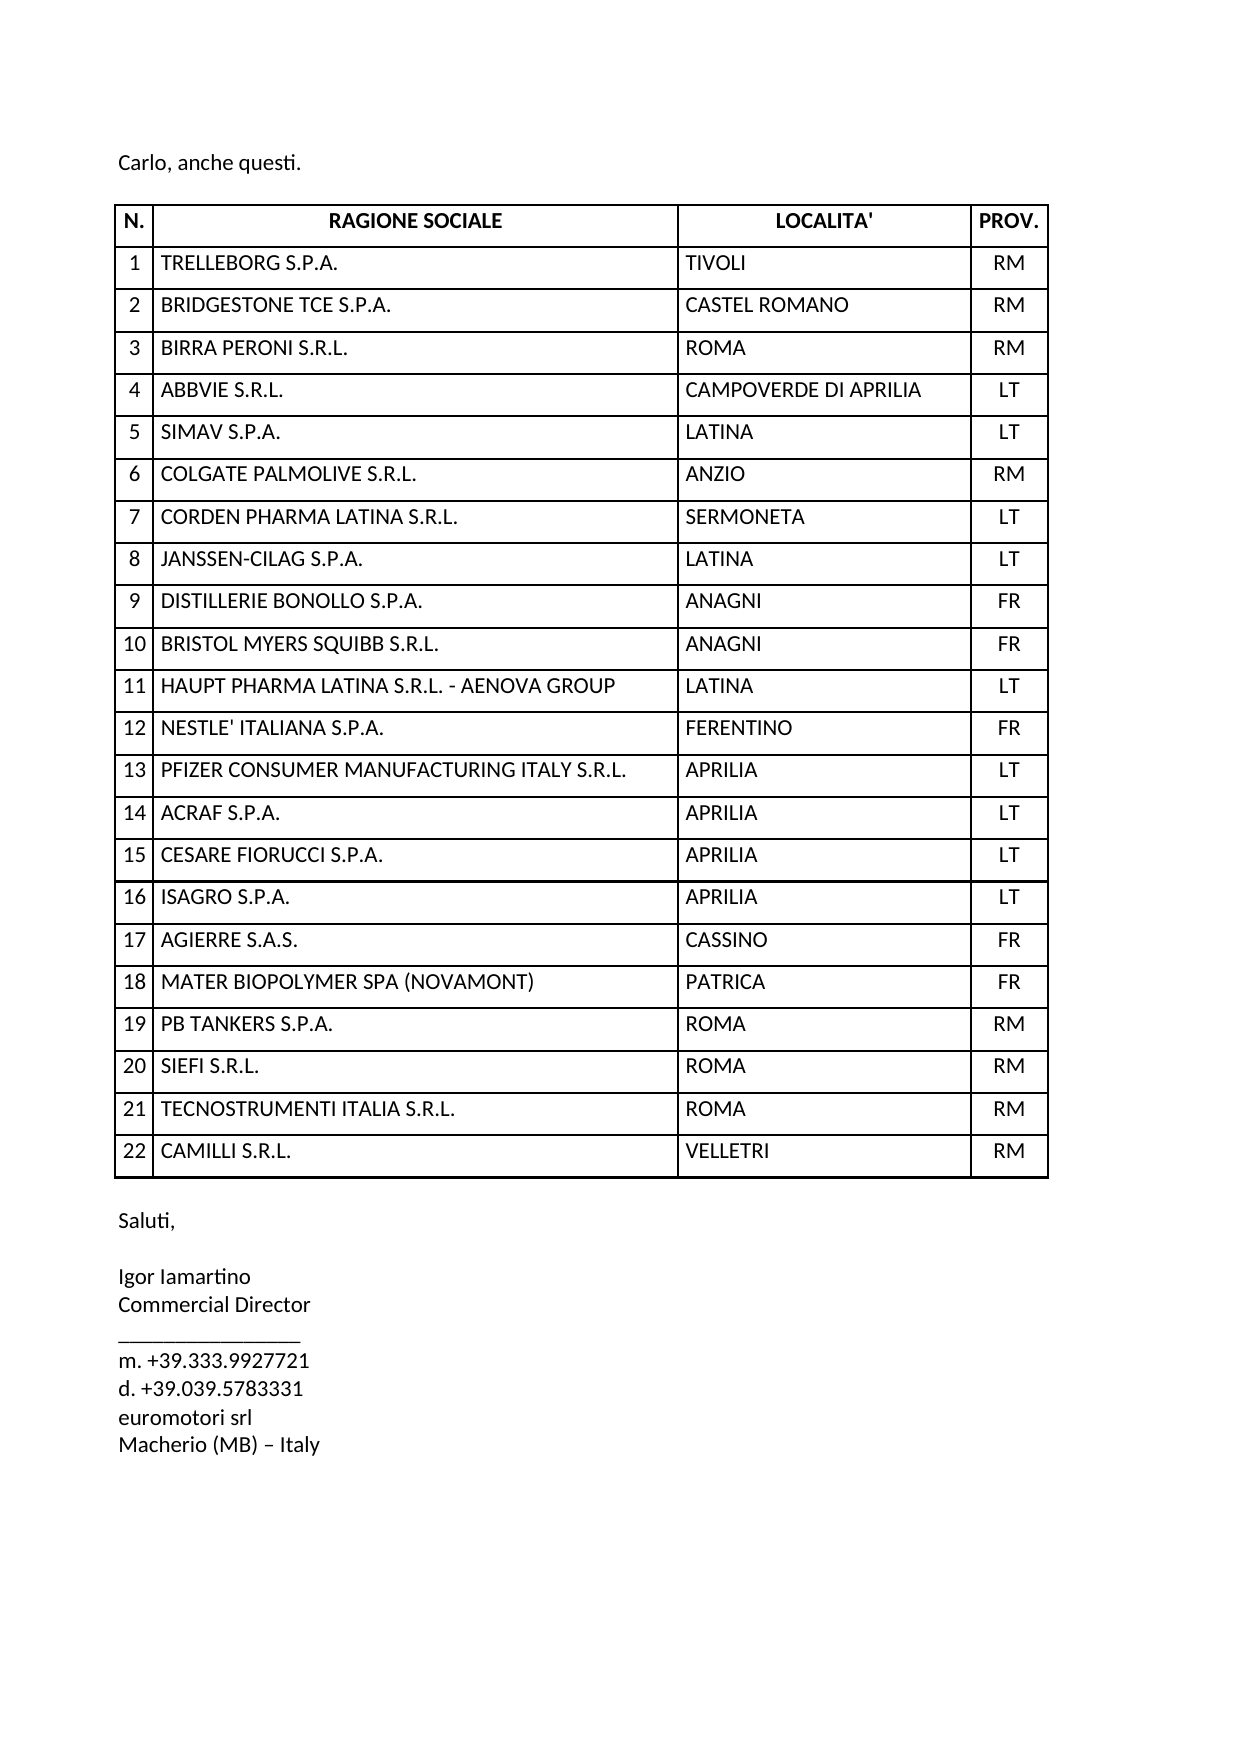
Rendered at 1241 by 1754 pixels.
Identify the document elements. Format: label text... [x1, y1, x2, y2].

table_cell LT [972, 883, 1047, 923]
table_cell FR [972, 629, 1047, 669]
text ________________ [118, 1318, 1122, 1347]
table_cell 2 [116, 290, 152, 331]
table_cell PFIZER CONSUMER MANUFACTURING ITALY S.R.L. [154, 756, 677, 796]
table_cell LATINA [679, 417, 970, 457]
table_cell LT [972, 375, 1047, 415]
table_cell NESTLE' ITALIANA S.P.A. [154, 713, 677, 753]
table_cell 10 [116, 629, 152, 669]
table_cell COLGATE PALMOLIVE S.R.L. [154, 460, 677, 500]
table_cell DISTILLERIE BONOLLO S.P.A. [154, 586, 677, 627]
table_cell RM [972, 1136, 1047, 1176]
table_cell 3 [116, 333, 152, 373]
table_cell BIRRA PERONI S.R.L. [154, 333, 677, 373]
table_cell APRILIA [679, 840, 970, 880]
table_cell BRIDGESTONE TCE S.P.A. [154, 290, 677, 331]
table_header PROV. [972, 206, 1047, 246]
table_cell LT [972, 544, 1047, 584]
table_cell 9 [116, 586, 152, 627]
table_cell CAMPOVERDE DI APRILIA [679, 375, 970, 415]
table_cell LATINA [679, 671, 970, 711]
table_cell RM [972, 1009, 1047, 1049]
table_cell FERENTINO [679, 713, 970, 753]
table_cell LT [972, 840, 1047, 880]
text Carlo, anche questi. [118, 148, 1122, 176]
table_cell RM [972, 290, 1047, 331]
text m. +39.333.9927721 [118, 1347, 1122, 1374]
table_cell RM [972, 333, 1047, 373]
table_cell 20 [116, 1052, 152, 1092]
table_cell ACRAF S.P.A. [154, 798, 677, 838]
table_cell CORDEN PHARMA LATINA S.R.L. [154, 502, 677, 542]
table_cell APRILIA [679, 756, 970, 796]
table_cell ANZIO [679, 460, 970, 500]
table_cell 8 [116, 544, 152, 584]
table_cell SIEFI S.R.L. [154, 1052, 677, 1092]
table_cell ROMA [679, 333, 970, 373]
table_cell BRISTOL MYERS SQUIBB S.R.L. [154, 629, 677, 669]
table_cell 5 [116, 417, 152, 457]
table_cell ANAGNI [679, 629, 970, 669]
table_cell VELLETRI [679, 1136, 970, 1176]
table_cell TECNOSTRUMENTI ITALIA S.R.L. [154, 1094, 677, 1134]
table_cell 1 [116, 248, 152, 288]
table_cell RM [972, 1052, 1047, 1092]
table_cell 19 [116, 1009, 152, 1049]
table_cell 18 [116, 967, 152, 1007]
table_cell HAUPT PHARMA LATINA S.R.L. - AENOVA GROUP [154, 671, 677, 711]
table_cell AGIERRE S.A.S. [154, 925, 677, 965]
table_cell 13 [116, 756, 152, 796]
table_cell FR [972, 586, 1047, 627]
text Saluti, [118, 1206, 1122, 1234]
table_cell PATRICA [679, 967, 970, 1007]
table_cell JANSSEN-CILAG S.P.A. [154, 544, 677, 584]
table_cell 12 [116, 713, 152, 753]
table_cell FR [972, 925, 1047, 965]
table_cell RM [972, 1094, 1047, 1134]
table_cell LT [972, 756, 1047, 796]
table_cell CASTEL ROMANO [679, 290, 970, 331]
table_cell 4 [116, 375, 152, 415]
table_cell 16 [116, 883, 152, 923]
table_cell 22 [116, 1136, 152, 1176]
table_cell CASSINO [679, 925, 970, 965]
table_cell RM [972, 248, 1047, 288]
table_cell SIMAV S.P.A. [154, 417, 677, 457]
table_cell 15 [116, 840, 152, 880]
table_cell ROMA [679, 1052, 970, 1092]
table_cell 11 [116, 671, 152, 711]
table_cell TRELLEBORG S.P.A. [154, 248, 677, 288]
table_cell ANAGNI [679, 586, 970, 627]
table_cell 14 [116, 798, 152, 838]
table_cell LT [972, 671, 1047, 711]
table_header N. [116, 206, 152, 246]
table_cell LT [972, 798, 1047, 838]
table_header RAGIONE SOCIALE [154, 206, 677, 246]
table_cell LATINA [679, 544, 970, 584]
table_cell ABBVIE S.R.L. [154, 375, 677, 415]
table_cell CAMILLI S.R.L. [154, 1136, 677, 1176]
text Igor Iamartino [118, 1262, 1122, 1291]
table_cell FR [972, 713, 1047, 753]
text euromotori srl [118, 1403, 1122, 1431]
table_cell LT [972, 502, 1047, 542]
table_cell 6 [116, 460, 152, 500]
table_cell TIVOLI [679, 248, 970, 288]
table_cell APRILIA [679, 798, 970, 838]
table_cell RM [972, 460, 1047, 500]
table_cell LT [972, 417, 1047, 457]
table_cell 17 [116, 925, 152, 965]
table_header LOCALITA' [679, 206, 970, 246]
table_cell APRILIA [679, 883, 970, 923]
table_cell PB TANKERS S.P.A. [154, 1009, 677, 1049]
table_cell ROMA [679, 1094, 970, 1134]
text d. +39.039.5783331 [118, 1374, 1122, 1403]
table_cell 7 [116, 502, 152, 542]
table_cell ISAGRO S.P.A. [154, 883, 677, 923]
table_cell 21 [116, 1094, 152, 1134]
table_cell SERMONETA [679, 502, 970, 542]
text Commercial Director [118, 1291, 1122, 1318]
text Macherio (MB) – Italy [118, 1431, 1122, 1459]
table_cell FR [972, 967, 1047, 1007]
table_cell ROMA [679, 1009, 970, 1049]
table_cell CESARE FIORUCCI S.P.A. [154, 840, 677, 880]
table_cell MATER BIOPOLYMER SPA (NOVAMONT) [154, 967, 677, 1007]
